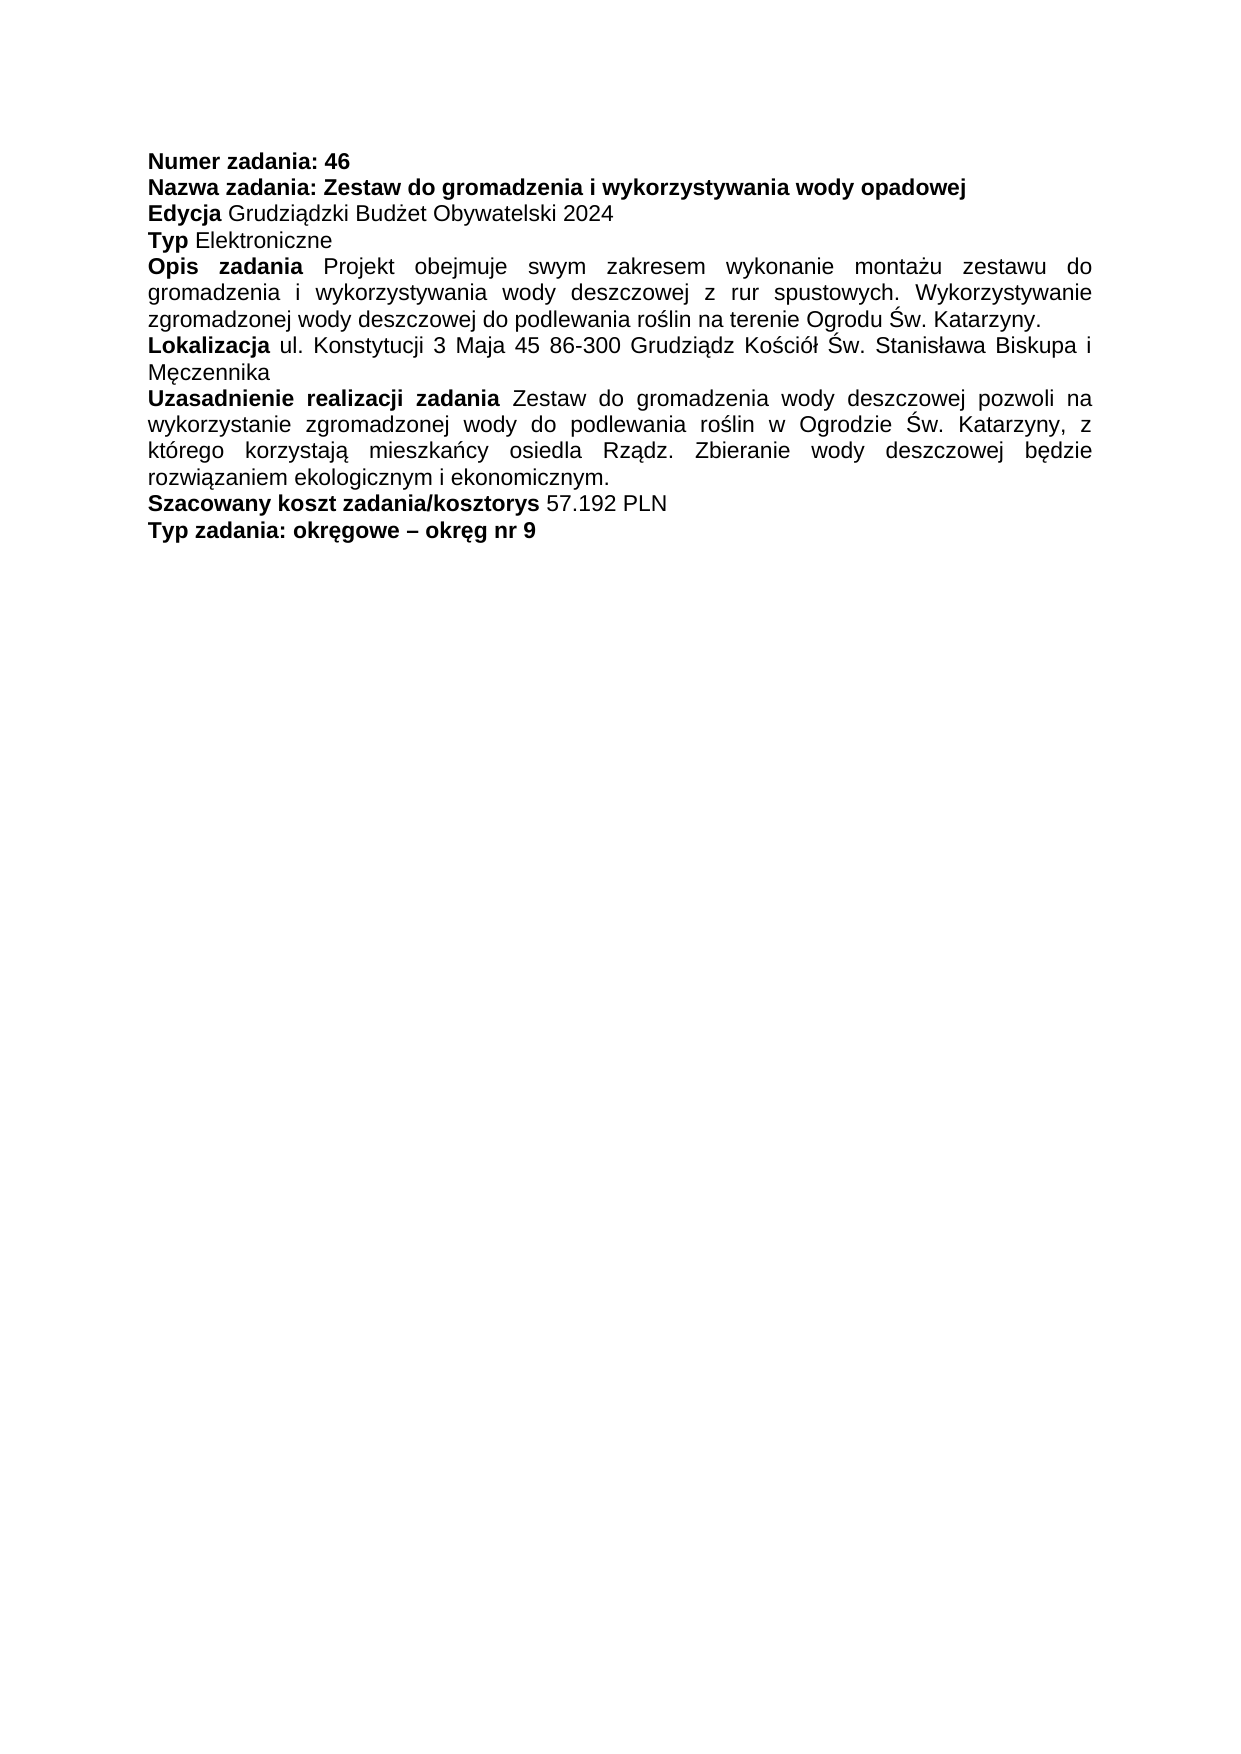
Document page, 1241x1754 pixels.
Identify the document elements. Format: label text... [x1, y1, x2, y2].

text Typ Elektroniczne [148, 227, 1093, 253]
text Lokalizacja ul. Konstytucji 3 Maja 45 86-300 Grudziądz Kościół Św. Stanisława Biskupa i Męczennika [148, 332, 1093, 385]
text Uzasadnienie realizacji zadania Zestaw do gromadzenia wody deszczowej pozwoli na wykorzystanie zgromadzonej wody do podlewania roślin w Ogrodzie Św. Katarzyny, z którego korzystają mieszkańcy osiedla Rządz. Zbieranie wody deszczowej będzie rozwiązaniem ekologicznym i ekonomicznym. [148, 385, 1093, 490]
text Numer zadania: 46 [148, 148, 1093, 174]
text Opis zadania Projekt obejmuje swym zakresem wykonanie montażu zestawu do gromadzenia i wykorzystywania wody deszczowej z rur spustowych. Wykorzystywanie zgromadzonej wody deszczowej do podlewania roślin na terenie Ogrodu Św. Katarzyny. [148, 253, 1093, 332]
text Edycja Grudziądzki Budżet Obywatelski 2024 [148, 200, 1093, 227]
text Typ zadania: okręgowe – okręg nr 9 [148, 517, 1093, 543]
text Szacowany koszt zadania/kosztorys 57.192 PLN [148, 490, 1093, 517]
text Nazwa zadania: Zestaw do gromadzenia i wykorzystywania wody opadowej [148, 174, 1093, 200]
